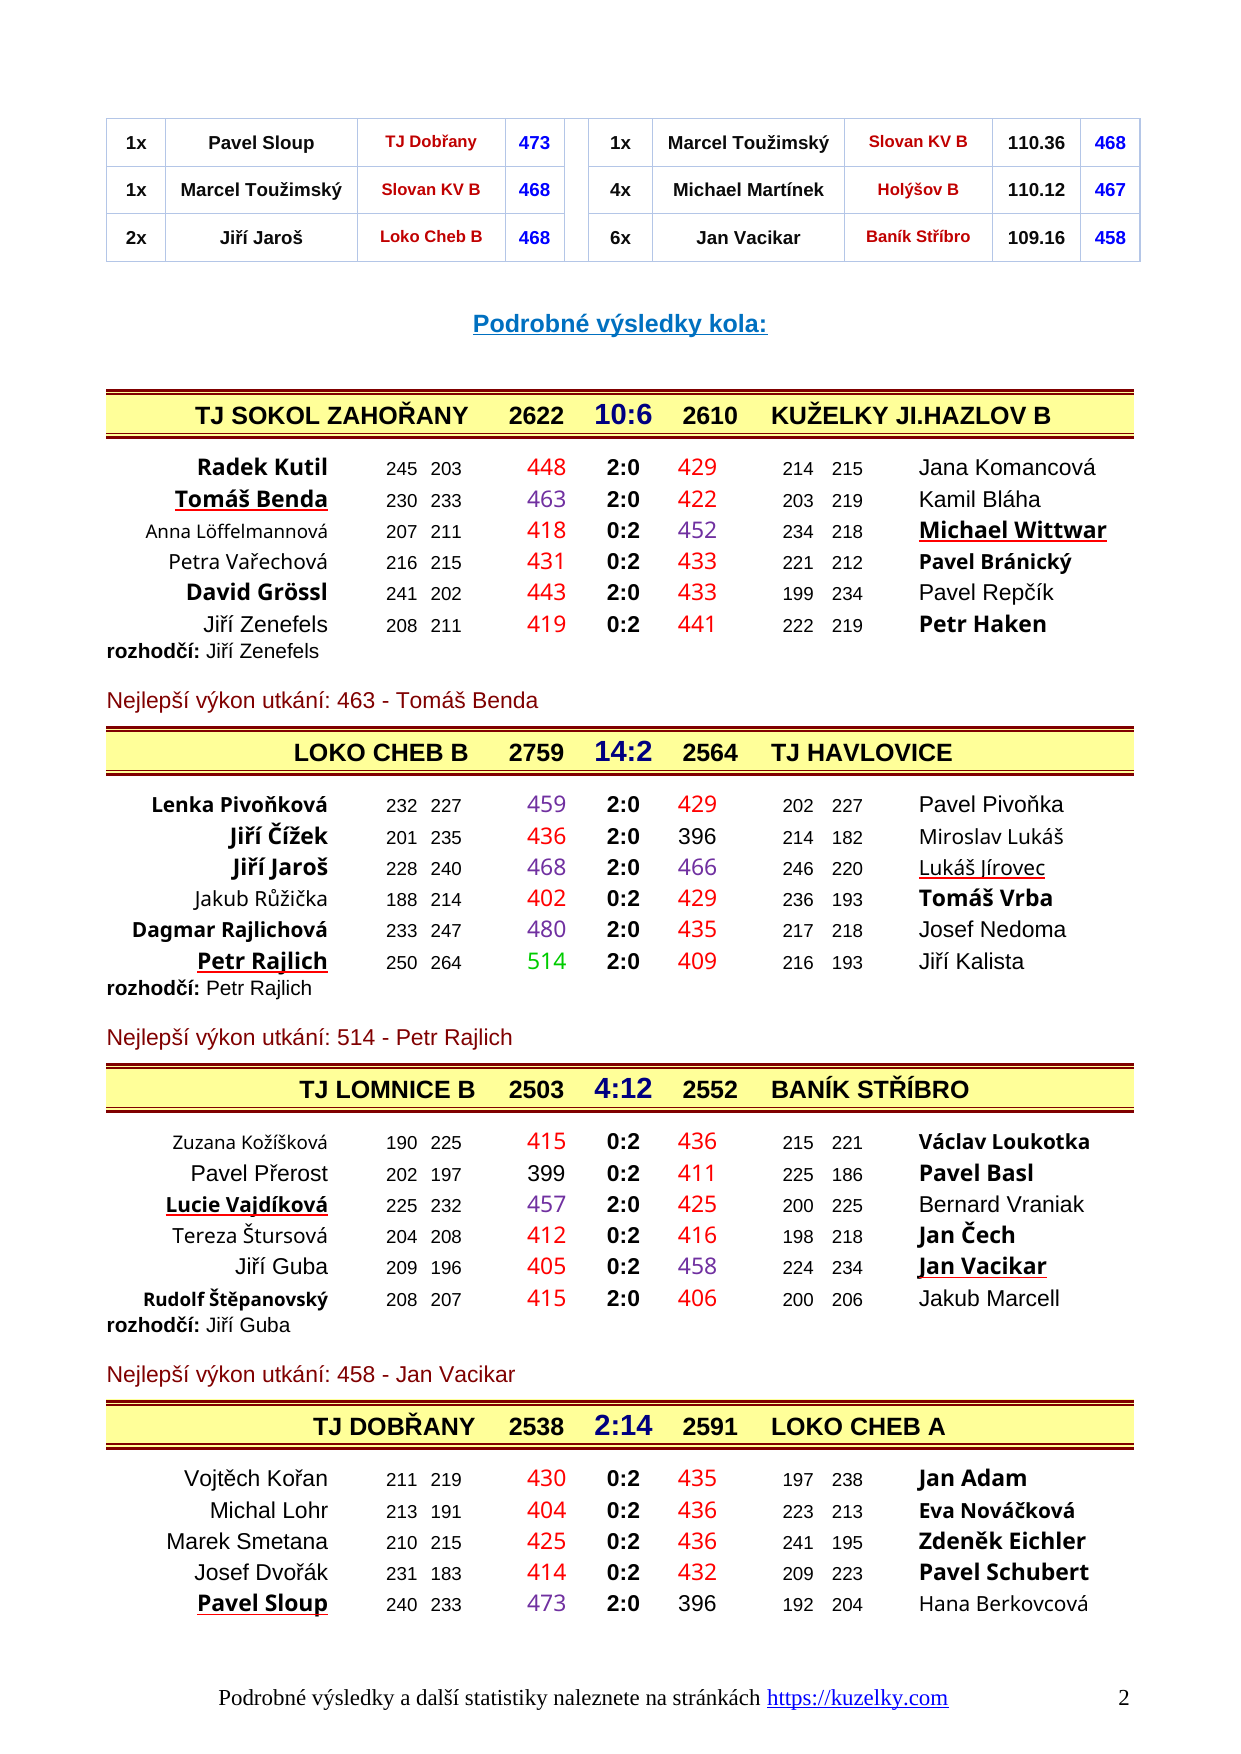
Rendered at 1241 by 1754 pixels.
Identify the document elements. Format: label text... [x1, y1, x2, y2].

text rozhodčí: Jiří Zenefels [106, 639, 1134, 663]
table_cell Michael Martínek [653, 167, 844, 213]
table_cell 1x [107, 119, 165, 166]
text Anna Löffelmannová 207 211 418 0:2 452 234 218 Michael Wittwar [106, 514, 1134, 545]
text Tereza Štursová 204 208 412 0:2 416 198 218 Jan Čech [106, 1219, 1134, 1250]
text Zuzana Kožíšková 190 225 415 0:2 436 215 221 Václav Loukotka [106, 1125, 1134, 1157]
text Nejlepší výkon utkání: 514 - Petr Rajlich [106, 1024, 1134, 1050]
text Radek Kutil 245 203 448 2:0 429 214 215 Jana Komancová [106, 451, 1134, 483]
table_cell Marcel Toužimský [166, 167, 357, 213]
text rozhodčí: Petr Rajlich [106, 976, 1134, 1000]
text Jakub Růžička 188 214 402 0:2 429 236 193 Tomáš Vrba [106, 882, 1134, 913]
table_cell Slovan KV B [358, 167, 505, 213]
table_cell Marcel Toužimský [653, 119, 844, 166]
text Nejlepší výkon utkání: 458 - Jan Vacikar [106, 1361, 1134, 1387]
table_cell 6x [589, 214, 652, 261]
text TJ Lomnice B 2503 4:12 2552 Baník Stříbro [106, 1069, 1134, 1107]
text Jiří Čížek 201 235 436 2:0 396 214 182 Miroslav Lukáš [106, 819, 1134, 851]
table_cell 1x [107, 167, 165, 213]
table_cell Loko Cheb B [358, 214, 505, 261]
text TJ Sokol Zahořany 2622 10:6 2610 Kuželky Ji.Hazlov B [106, 395, 1134, 433]
text Podrobné výsledky kola: [94, 308, 1145, 337]
text Pavel Přerost 202 197 399 0:2 411 225 186 Pavel Basl [106, 1157, 1134, 1188]
table_cell Pavel Sloup [166, 119, 357, 166]
text Jiří Jaroš 228 240 468 2:0 466 246 220 Lukáš Jírovec [106, 851, 1134, 882]
table_cell Slovan KV B [845, 119, 992, 166]
text TJ Dobřany 2538 2:14 2591 Loko Cheb A [106, 1406, 1134, 1443]
text Loko Cheb B 2759 14:2 2564 TJ Havlovice [106, 732, 1134, 770]
table_cell 473 [506, 119, 564, 166]
text Pavel Sloup 240 233 473 2:0 396 192 204 Hana Berkovcová [106, 1587, 1134, 1618]
text Nejlepší výkon utkání: 463 - Tomáš Benda [106, 687, 1134, 713]
table_cell 4x [589, 167, 652, 213]
text Josef Dvořák 231 183 414 0:2 432 209 223 Pavel Schubert [106, 1556, 1134, 1587]
table_cell 468 [506, 167, 564, 213]
text Petra Vařechová 216 215 431 0:2 433 221 212 Pavel Bránický [106, 545, 1134, 576]
table_cell 2x [107, 214, 165, 261]
table_cell Jan Vacikar [653, 214, 844, 261]
text Jiří Zenefels 208 211 419 0:2 441 222 219 Petr Haken [106, 608, 1134, 639]
table_cell 110.36 [993, 119, 1080, 166]
table_cell 468 [1081, 119, 1139, 166]
text Rudolf Štěpanovský 208 207 415 2:0 406 200 206 Jakub Marcell [106, 1282, 1134, 1313]
table_cell 467 [1081, 167, 1139, 213]
text Michal Lohr 213 191 404 0:2 436 223 213 Eva Nováčková [106, 1493, 1134, 1525]
text Lenka Pivoňková 232 227 459 2:0 429 202 227 Pavel Pivoňka [106, 788, 1134, 819]
text Tomáš Benda 230 233 463 2:0 422 203 219 Kamil Bláha [106, 483, 1134, 514]
table_cell 110.12 [993, 167, 1080, 213]
table_cell 109.16 [993, 214, 1080, 261]
text Petr Rajlich 250 264 514 2:0 409 216 193 Jiří Kalista [106, 944, 1134, 976]
table_cell 468 [506, 214, 564, 261]
text Vojtěch Kořan 211 219 430 0:2 435 197 238 Jan Adam [106, 1462, 1134, 1493]
text David Grössl 241 202 443 2:0 433 199 234 Pavel Repčík [106, 576, 1134, 608]
text Lucie Vajdíková 225 232 457 2:0 425 200 225 Bernard Vraniak [106, 1188, 1134, 1219]
table_cell Jiří Jaroš [166, 214, 357, 261]
text Jiří Guba 209 196 405 0:2 458 224 234 Jan Vacikar [106, 1250, 1134, 1282]
table_cell Baník Stříbro [845, 214, 992, 261]
text Dagmar Rajlichová 233 247 480 2:0 435 217 218 Josef Nedoma [106, 913, 1134, 944]
table_cell 1x [589, 119, 652, 166]
table_cell TJ Dobřany [358, 119, 505, 166]
table_cell Holýšov B [845, 167, 992, 213]
table_cell 458 [1081, 214, 1139, 261]
text Marek Smetana 210 215 425 0:2 436 241 195 Zdeněk Eichler [106, 1525, 1134, 1556]
text rozhodčí: Jiří Guba [106, 1313, 1134, 1337]
